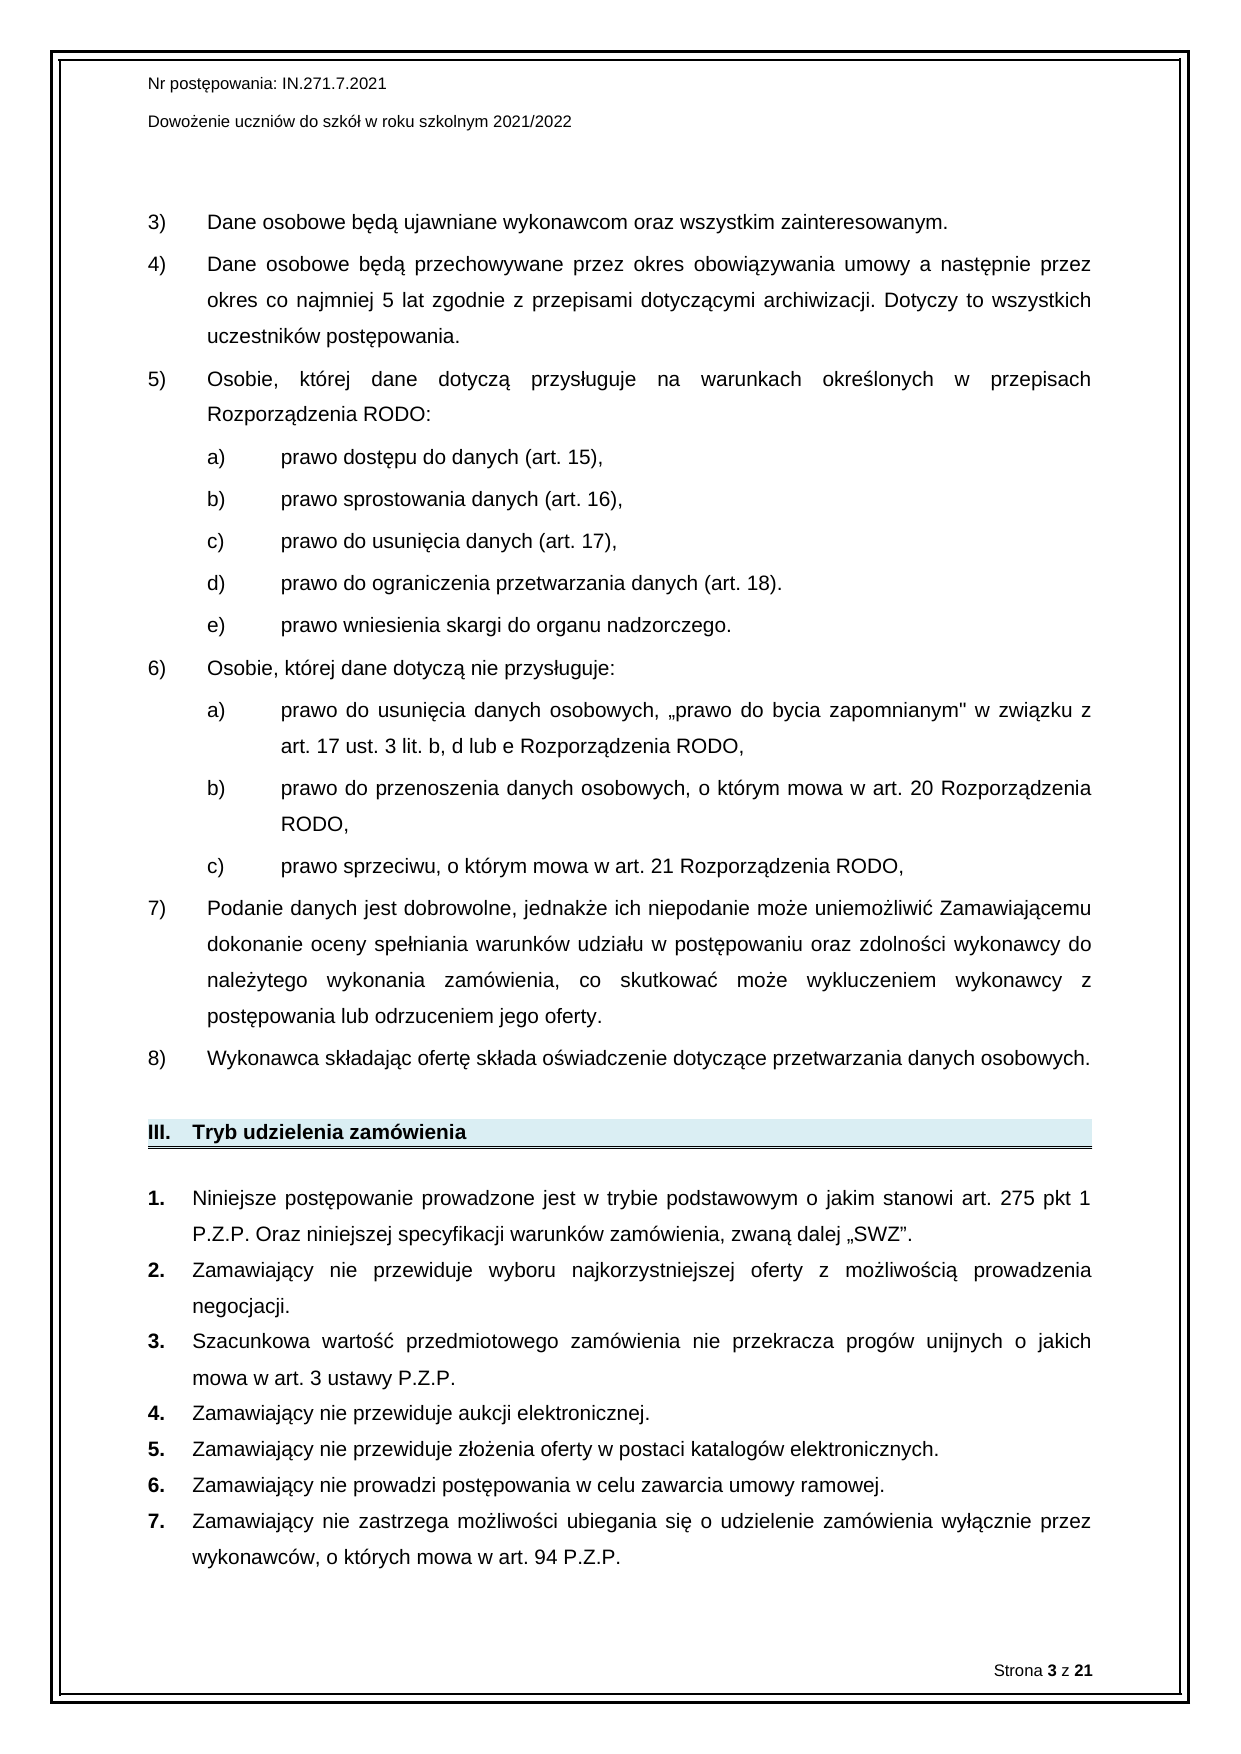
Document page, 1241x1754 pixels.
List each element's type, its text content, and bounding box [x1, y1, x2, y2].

text 4) Dane osobowe będą przechowywane przez okres obowiązywania umowy a następnie przez okres co najmniej 5 lat zgodnie z przepisami dotyczącymi archiwizacji. Dotyczy to wszystkich uczestników postępowania. [148, 252, 1092, 348]
list Zamawiający nie przewiduje aukcji elektronicznej. [148, 1401, 1092, 1425]
text c) prawo sprzeciwu, o którym mowa w art. 21 Rozporządzenia RODO, [207, 854, 1092, 878]
list Niniejsze postępowanie prowadzone jest w trybie podstawowym o jakim stanowi art. 275 pkt 1 P.Z.P. Oraz niniejszej specyfikacji warunków zamówienia, zwaną dalej „SWZ”. [148, 1186, 1092, 1246]
list Zamawiający nie zastrzega możliwości ubiegania się o udzielenie zamówienia wyłącznie przez wykonawców, o których mowa w art. 94 P.Z.P. [148, 1509, 1092, 1569]
list Zamawiający nie prowadzi postępowania w celu zawarcia umowy ramowej. [148, 1473, 1092, 1497]
text b) prawo do przenoszenia danych osobowych, o którym mowa w art. 20 Rozporządzenia RODO, [207, 776, 1092, 836]
text 8) Wykonawca składając ofertę składa oświadczenie dotyczące przetwarzania danych osobowych. [148, 1046, 1092, 1070]
text b) prawo sprostowania danych (art. 16), [207, 487, 1092, 511]
text a) prawo do usunięcia danych osobowych, „prawo do bycia zapomnianym" w związku z art. 17 ust. 3 lit. b, d lub e Rozporządzenia RODO, [207, 698, 1092, 757]
list Szacunkowa wartość przedmiotowego zamówienia nie przekracza progów unijnych o jakich mowa w art. 3 ustawy P.Z.P. [148, 1329, 1092, 1389]
text d) prawo do ograniczenia przetwarzania danych (art. 18). [207, 571, 1092, 595]
text a) prawo dostępu do danych (art. 15), [207, 444, 1092, 468]
list Zamawiający nie przewiduje złożenia oferty w postaci katalogów elektronicznych. [148, 1437, 1092, 1461]
text 6) Osobie, której dane dotyczą nie przysługuje: [148, 655, 1092, 679]
text c) prawo do usunięcia danych (art. 17), [207, 529, 1092, 553]
text 7) Podanie danych jest dobrowolne, jednakże ich niepodanie może uniemożliwić Zamawiającemu dokonanie oceny spełniania warunków udziału w postępowaniu oraz zdolności wykonawcy do należytego wykonania zamówienia, co skutkować może wykluczeniem wykonawcy z postępowania lub odrzuceniem jego oferty. [148, 896, 1092, 1028]
list Zamawiający nie przewiduje wyboru najkorzystniejszej oferty z możliwością prowadzenia negocjacji. [148, 1257, 1092, 1317]
text 3) Dane osobowe będą ujawniane wykonawcom oraz wszystkim zainteresowanym. [148, 210, 1092, 234]
list Tryb udzielenia zamówienia [148, 1119, 1092, 1146]
text 5) Osobie, której dane dotyczą przysługuje na warunkach określonych w przepisach Rozporządzenia RODO: [148, 366, 1092, 426]
text e) prawo wniesienia skargi do organu nadzorczego. [207, 613, 1092, 637]
